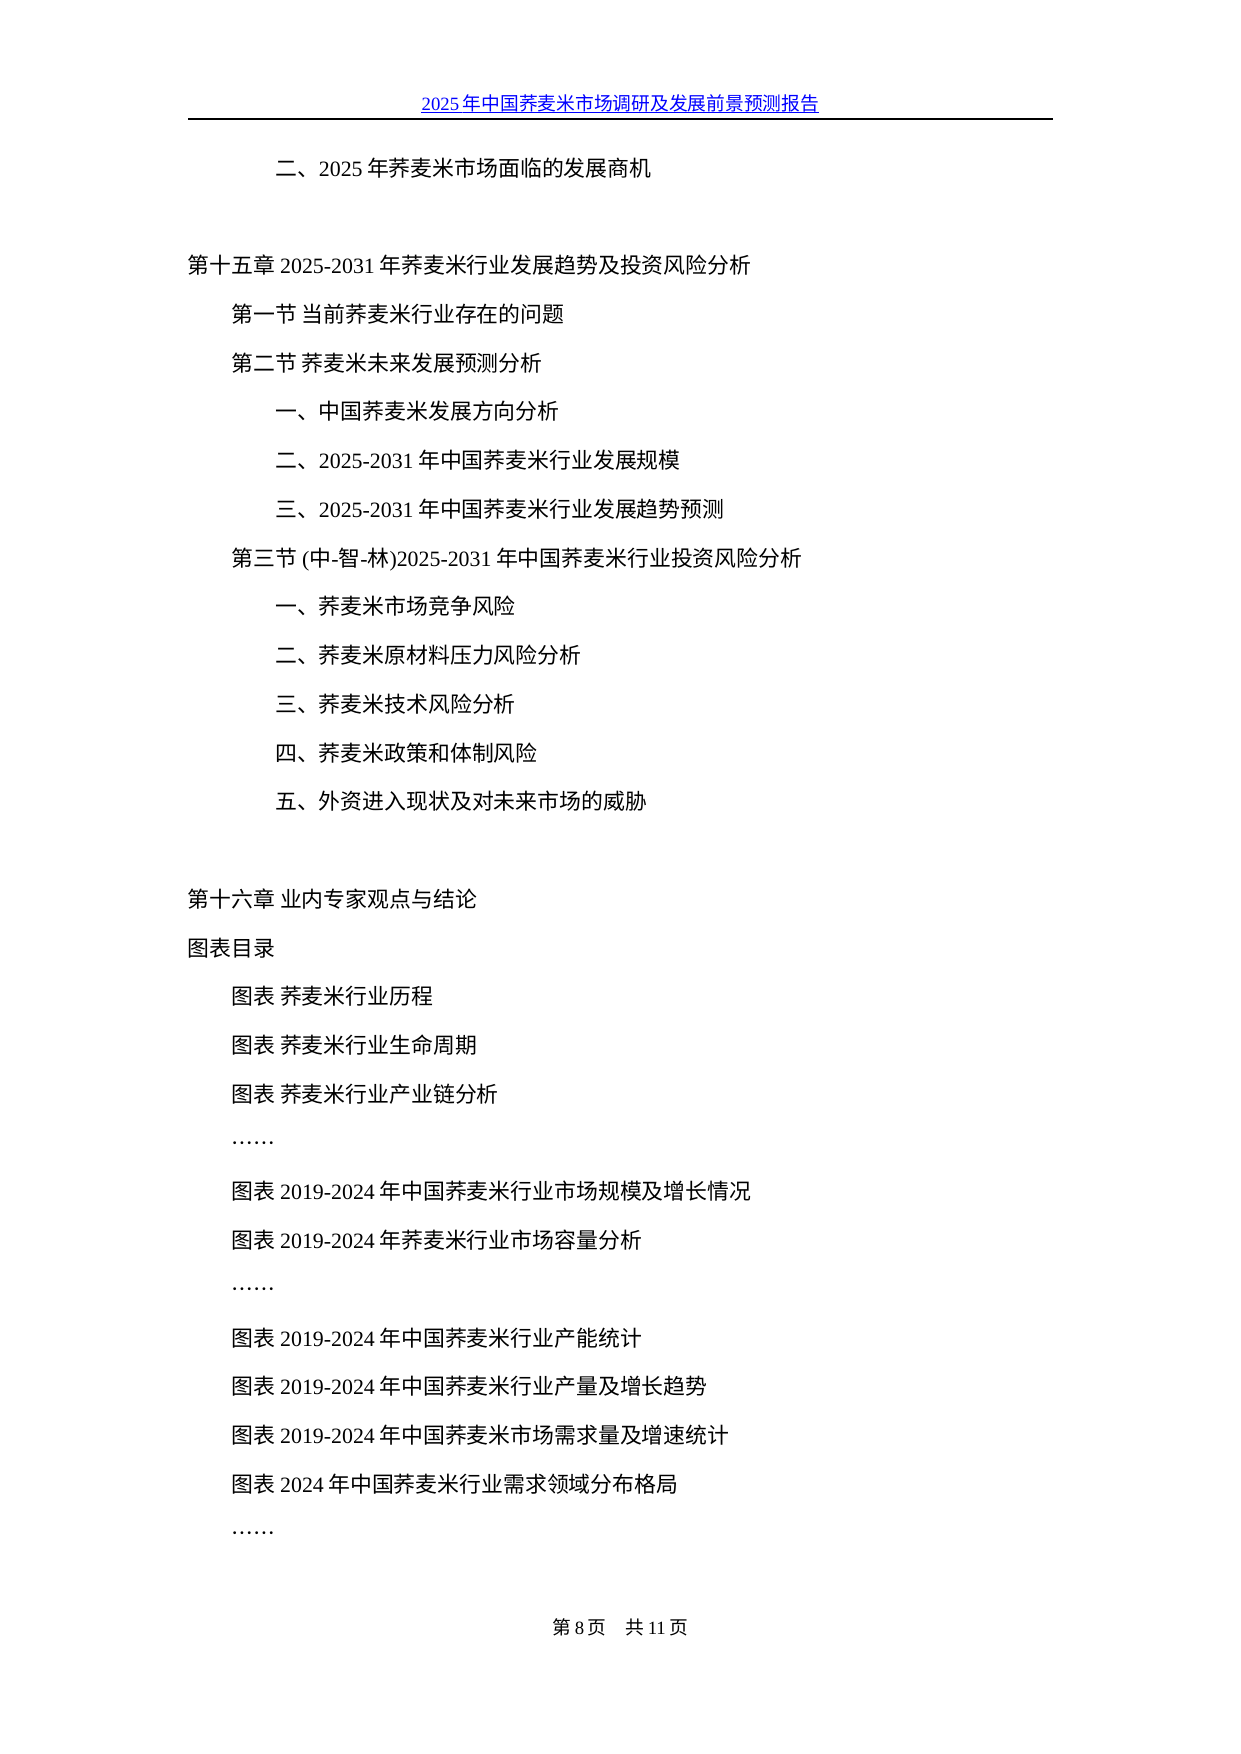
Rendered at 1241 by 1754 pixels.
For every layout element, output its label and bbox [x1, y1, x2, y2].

text [187, 150, 1053, 1548]
